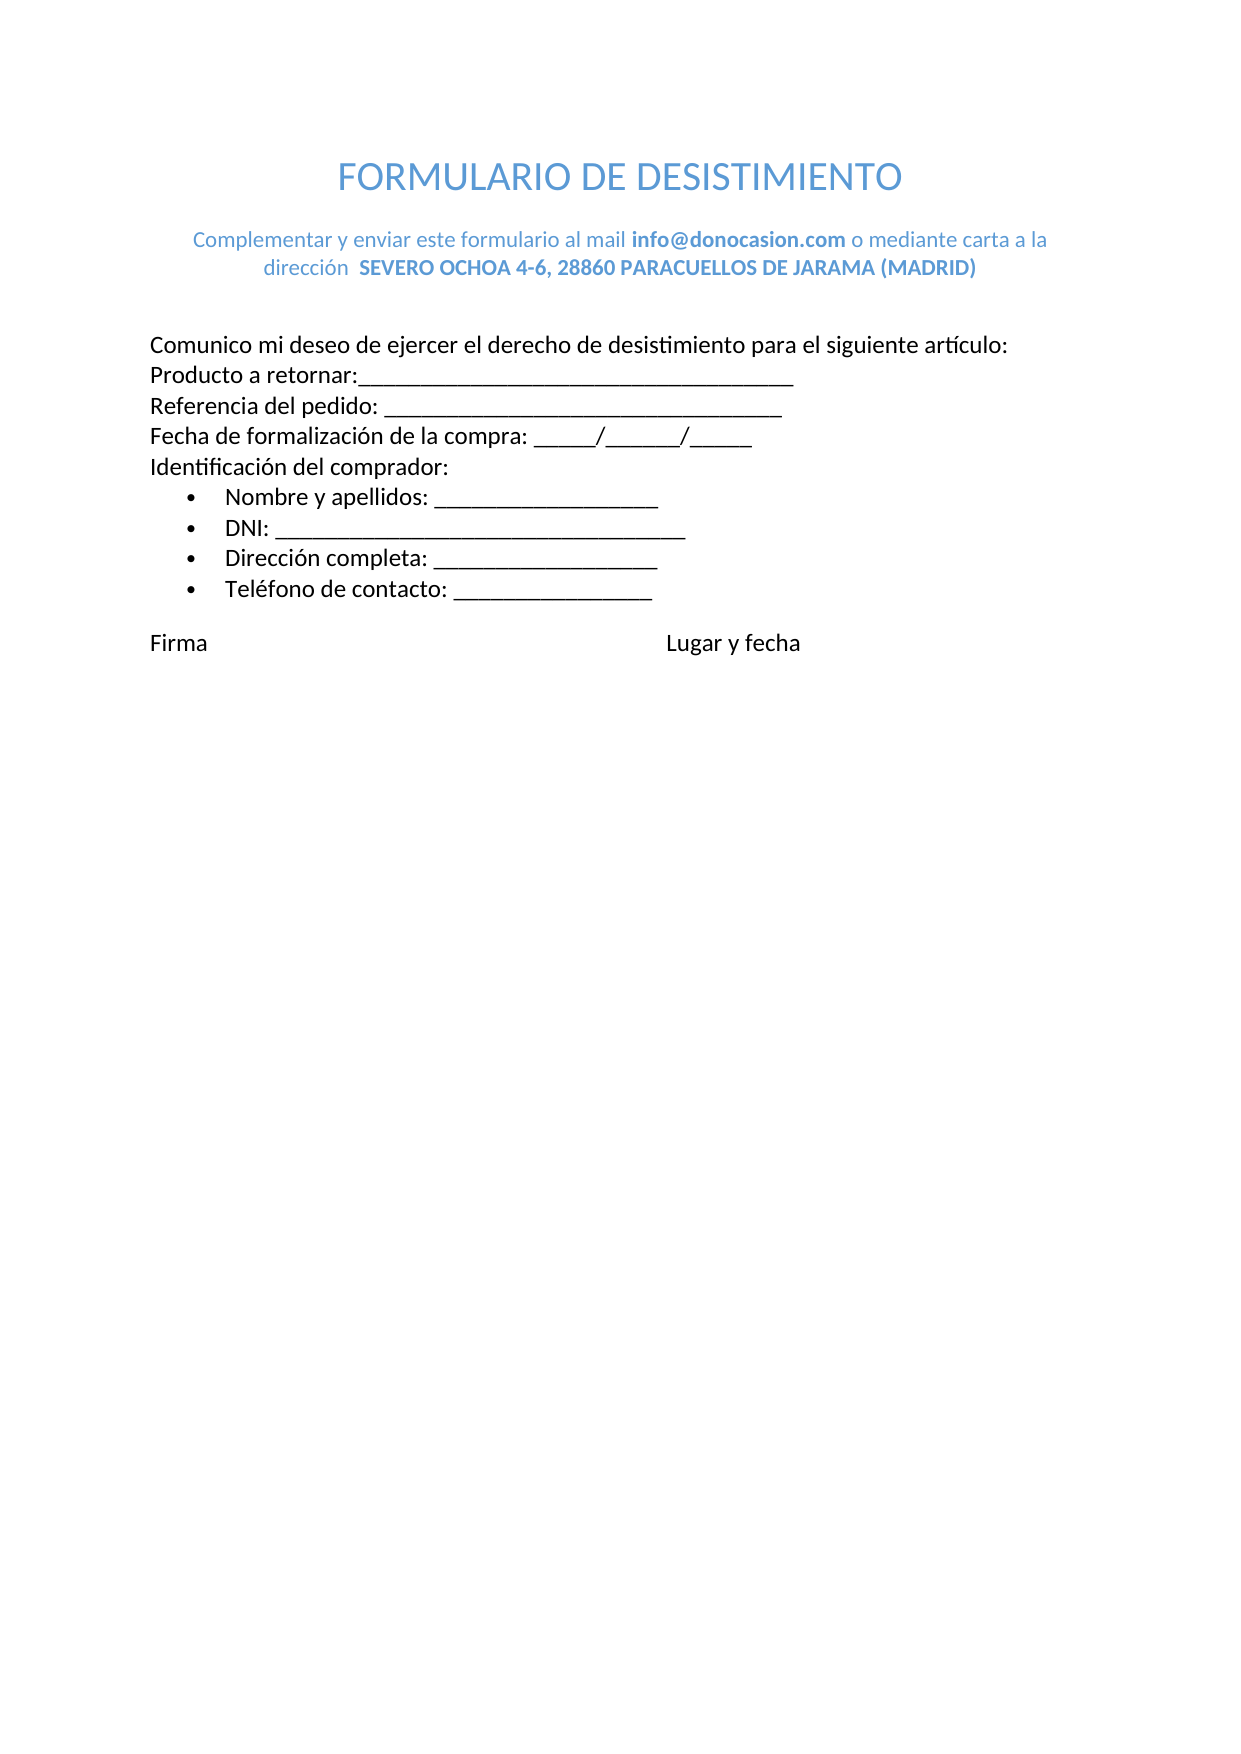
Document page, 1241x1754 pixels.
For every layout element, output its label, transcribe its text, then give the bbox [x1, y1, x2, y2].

list DNI: _________________________________ [187, 512, 1090, 542]
list Teléfono de contacto: ________________ [187, 573, 1090, 603]
text Producto a retornar:___________________________________ [150, 359, 1090, 390]
text Firma Lugar y fecha [150, 627, 1090, 658]
list Nombre y apellidos: __________________ [187, 481, 1090, 512]
text Referencia del pedido: ________________________________ [150, 390, 1090, 420]
text info@donocasion.com o mediante carta a la dirección SEVERO OCHOA 4-6, 28860 PARACUELLOS DE JARAMA (MADRID) [150, 225, 1090, 281]
text Fecha de formalización de la compra: _____/______/_____ [150, 420, 1090, 451]
list Dirección completa: __________________ [187, 542, 1090, 573]
text Comunico mi deseo de ejercer el derecho de desistimiento para el siguiente artículo: [150, 329, 1090, 359]
text Identificación del comprador: [150, 451, 1090, 481]
text FORMULARIO DE DESISTIMIENTO [150, 150, 1090, 201]
